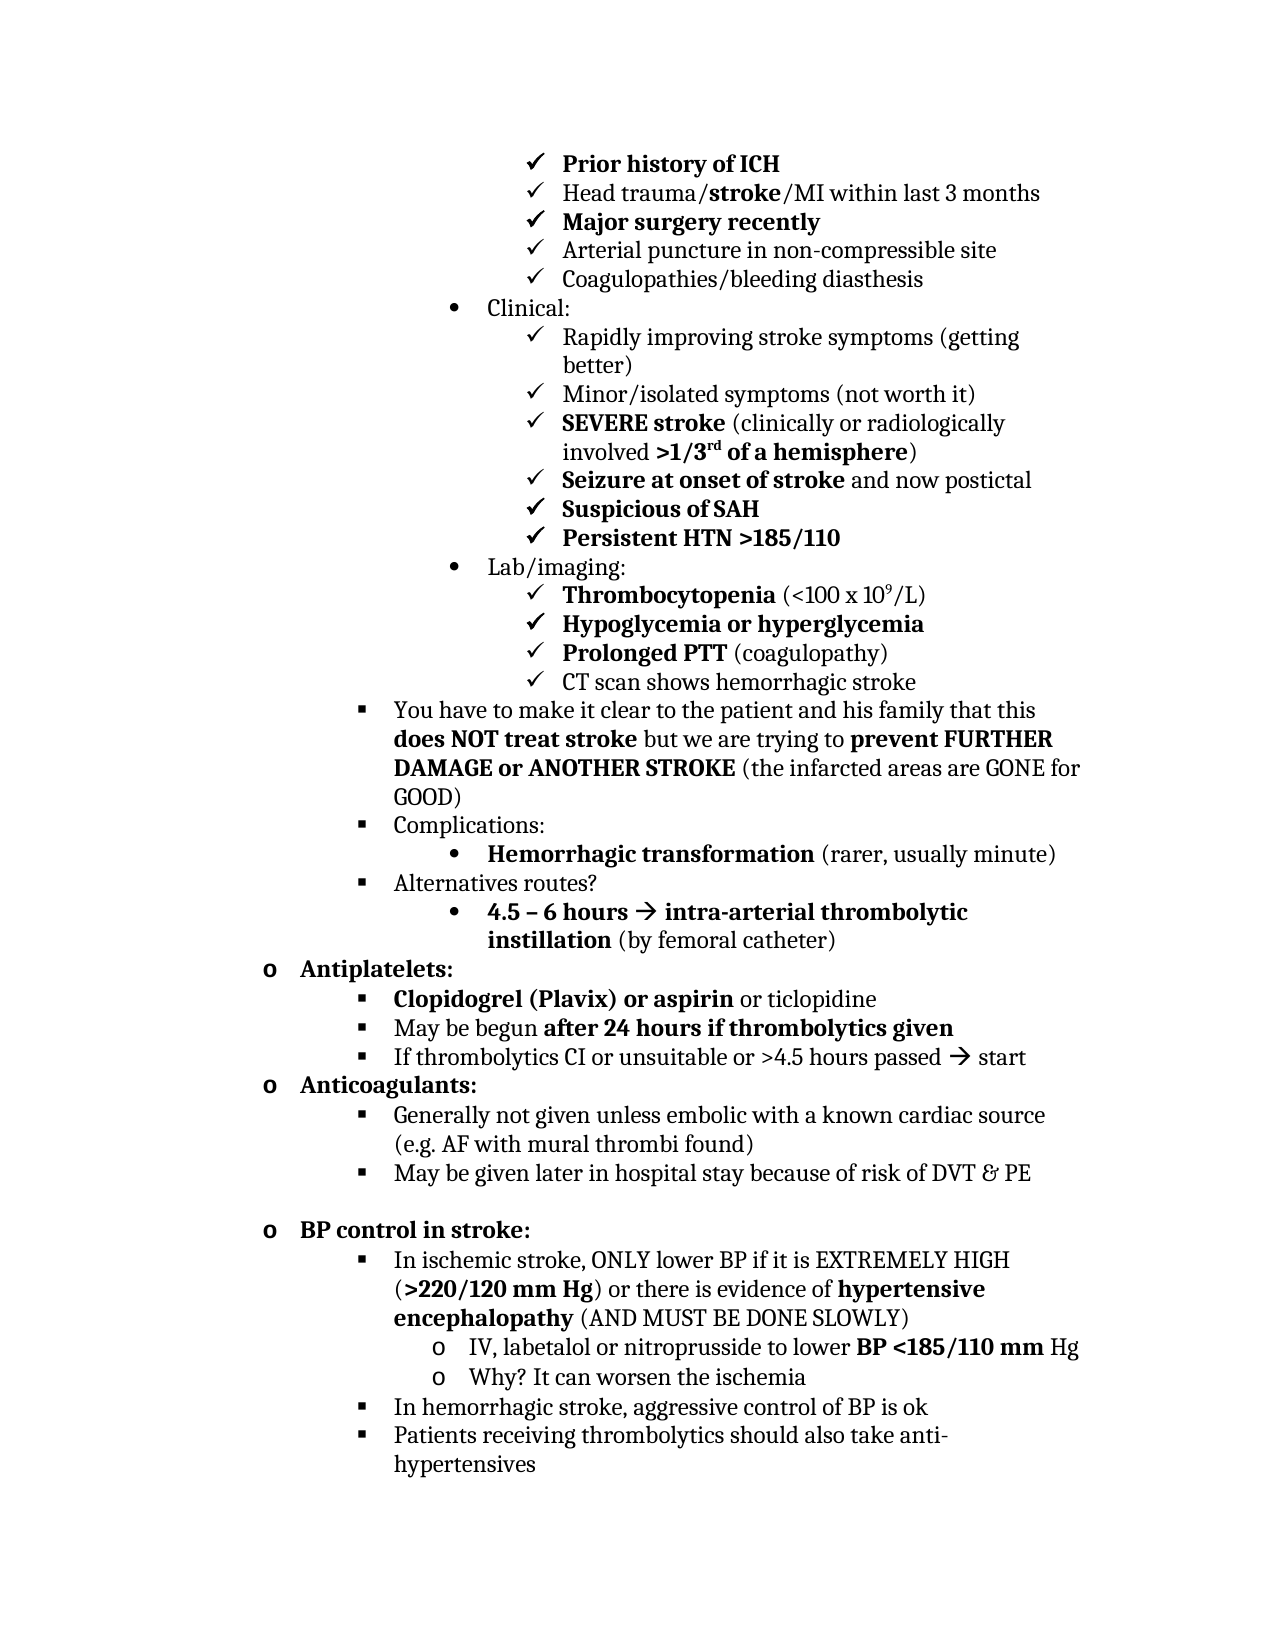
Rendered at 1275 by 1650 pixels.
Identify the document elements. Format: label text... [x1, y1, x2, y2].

list BP control in stroke: [262, 1216, 1087, 1246]
list If thrombolytics CI or unsuitable or >4.5 hours passed start [356, 1042, 1087, 1071]
list Arterial puncture in non-compressible site [525, 236, 1087, 265]
list Persistent HTN >185/110 [525, 524, 1087, 552]
list Complications: [356, 811, 1087, 840]
list 4.5 – 6 hours intra-arterial thrombolytic instillation (by femoral catheter) [450, 897, 1087, 955]
list Lab/imaging: [450, 552, 1087, 581]
list Major surgery recently [525, 207, 1087, 236]
list Prior history of ICH [525, 150, 1087, 179]
list Hemorrhagic transformation (rarer, usually minute) [450, 840, 1087, 869]
list Seizure at onset of stroke and now postictal [525, 466, 1087, 495]
list Patients receiving thrombolytics should also take anti-hypertensives [356, 1421, 1087, 1479]
list Rapidly improving stroke symptoms (getting better) [525, 322, 1087, 380]
list Antiplatelets: [262, 955, 1087, 985]
list Clinical: [450, 294, 1087, 322]
list Minor/isolated symptoms (not worth it) [525, 380, 1087, 409]
list IV, labetalol or nitroprusside to lower BP <185/110 mm Hg [431, 1332, 1087, 1362]
list Prolonged PTT (coagulopathy) [525, 639, 1087, 667]
list In hemorrhagic stroke, aggressive control of BP is ok [356, 1392, 1087, 1421]
list Anticoagulants: [262, 1071, 1087, 1101]
list Alternatives routes? [356, 869, 1087, 897]
list SEVERE stroke (clinically or radiologically involved >1/3rd of a hemisphere) [525, 409, 1087, 466]
list Generally not given unless embolic with a known cardiac source (e.g. AF with mural thrombi found) [356, 1101, 1087, 1159]
list May be given later in hospital stay because of risk of DVT & PE [356, 1159, 1087, 1187]
list Suspicious of SAH [525, 495, 1087, 524]
list CT scan shows hemorrhagic stroke [525, 667, 1087, 696]
list Thrombocytopenia (<100 x 109/L) [525, 581, 1087, 610]
list Clopidogrel (Plavix) or aspirin or ticlopidine [356, 985, 1087, 1014]
list Coagulopathies/bleeding diasthesis [525, 265, 1087, 294]
list In ischemic stroke, ONLY lower BP if it is EXTREMELY HIGH (>220/120 mm Hg) or there is evidence of hypertensive encephalopathy (AND MUST BE DONE SLOWLY) [356, 1246, 1087, 1332]
list Why? It can worsen the ischemia [431, 1362, 1087, 1392]
list Head trauma/stroke/MI within last 3 months [525, 179, 1087, 207]
list May be begun after 24 hours if thrombolytics given [356, 1014, 1087, 1042]
list You have to make it clear to the patient and his family that this does NOT treat stroke but we are trying to prevent FURTHER DAMAGE or ANOTHER STROKE (the infarcted areas are GONE for GOOD) [356, 696, 1087, 811]
list Hypoglycemia or hyperglycemia [525, 610, 1087, 639]
